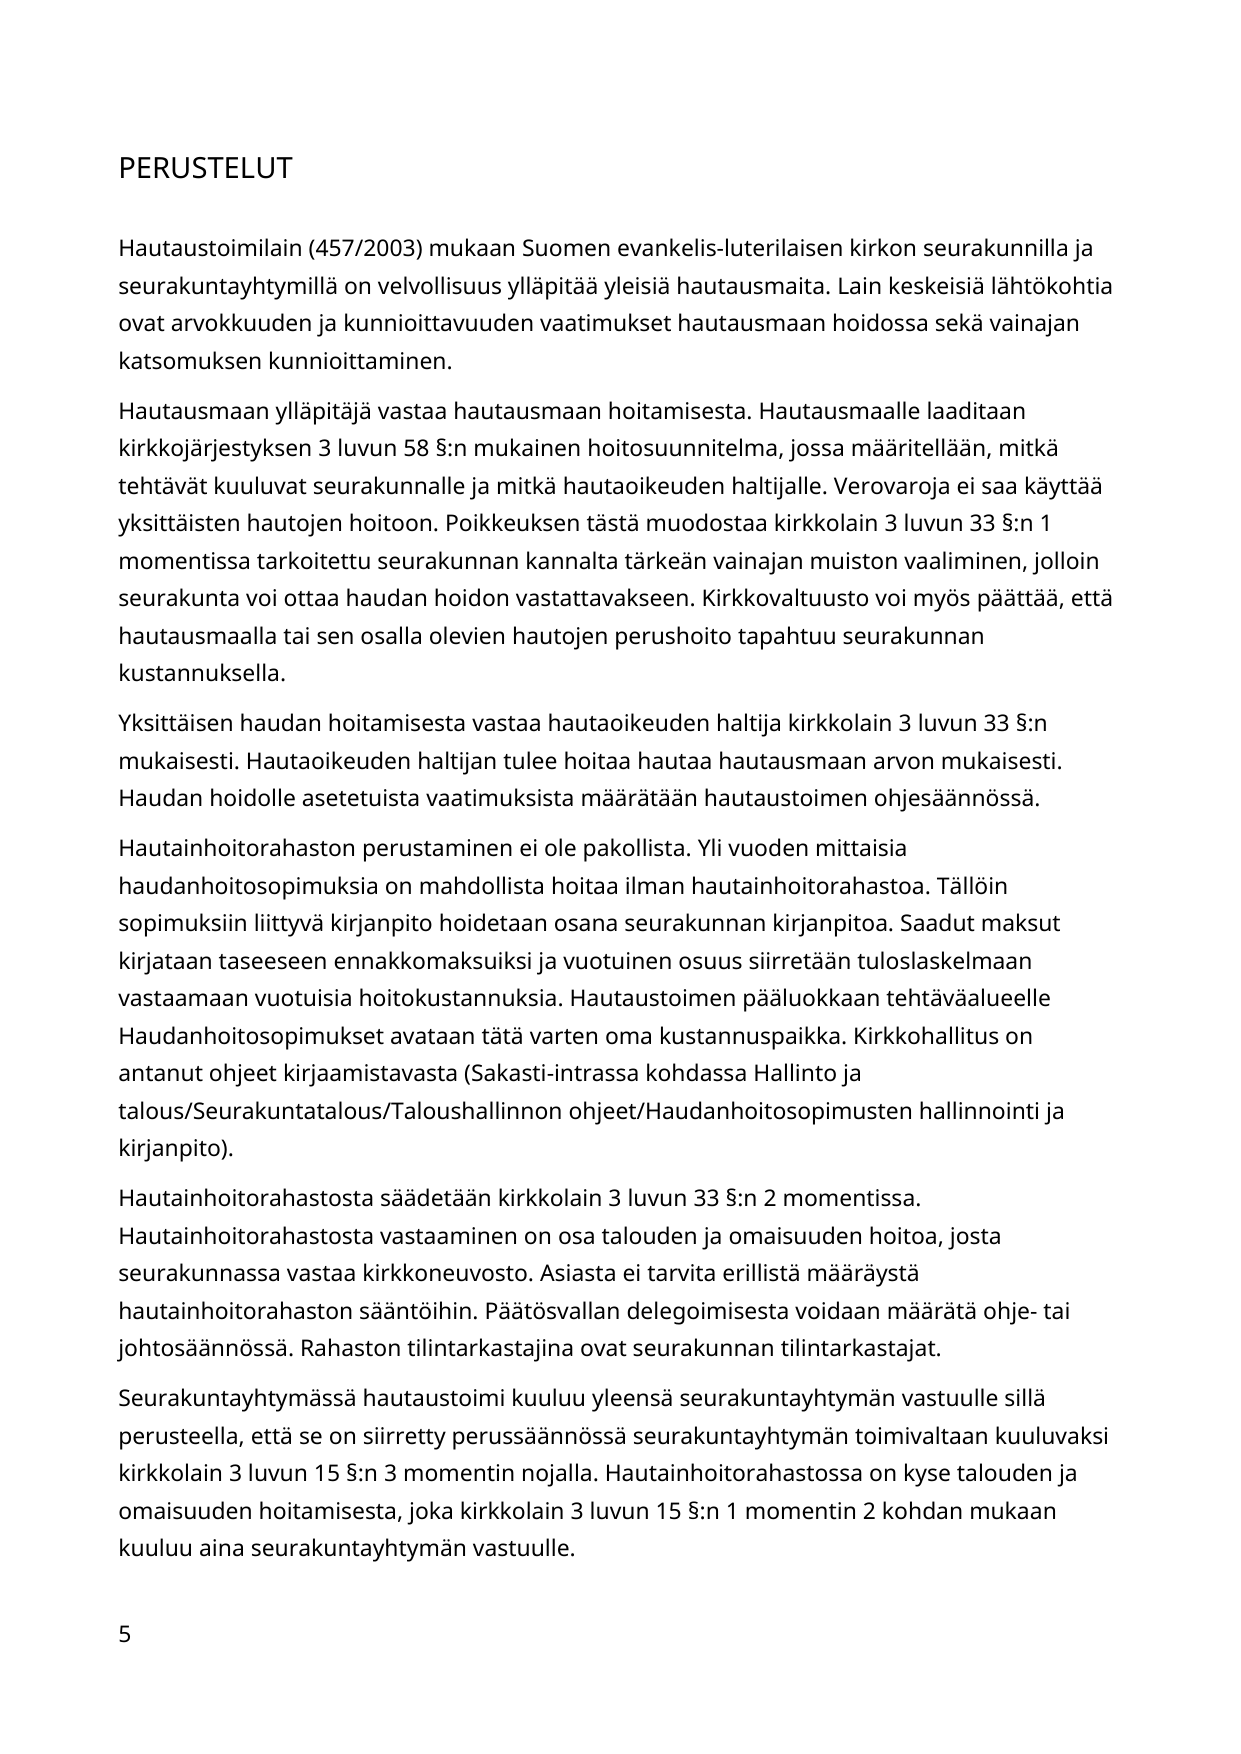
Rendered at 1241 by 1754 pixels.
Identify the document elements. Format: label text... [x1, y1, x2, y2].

text Hautausmaan ylläpitäjä vastaa hautausmaan hoitamisesta. Hautausmaalle laaditaan kirkkojärjestyksen 3 luvun 58 §:n mukainen hoitosuunnitelma, jossa määritellään, mitkä tehtävät kuuluvat seurakunnalle ja mitkä hautaoikeuden haltijalle. Verovaroja ei saa käyttää yksittäisten hautojen hoitoon. Poikkeuksen tästä muodostaa kirkkolain 3 luvun 33 §:n 1 momentissa tarkoitettu seurakunnan kannalta tärkeän vainajan muiston vaaliminen, jolloin seurakunta voi ottaa haudan hoidon vastattavakseen. Kirkkovaltuusto voi myös päättää, että hautausmaalla tai sen osalla olevien hautojen perushoito tapahtuu seurakunnan kustannuksella. [118, 394, 1122, 688]
text Seurakuntayhtymässä hautaustoimi kuuluu yleensä seurakuntayhtymän vastuulle sillä perusteella, että se on siirretty perussäännössä seurakuntayhtymän toimivaltaan kuuluvaksi kirkkolain 3 luvun 15 §:n 3 momentin nojalla. Hautainhoitorahastossa on kyse talouden ja omaisuuden hoitamisesta, joka kirkkolain 3 luvun 15 §:n 1 momentin 2 kohdan mukaan kuuluu aina seurakuntayhtymän vastuulle. [118, 1382, 1122, 1563]
text Hautaustoimilain (457/2003) mukaan Suomen evankelis-luterilaisen kirkon seurakunnilla ja seurakuntayhtymillä on velvollisuus ylläpitää yleisiä hautausmaita. Lain keskeisiä lähtökohtia ovat arvokkuuden ja kunnioittavuuden vaatimukset hautausmaan hoidossa sekä vainajan katsomuksen kunnioittaminen. [118, 232, 1122, 376]
text Hautainhoitorahaston perustaminen ei ole pakollista. Yli vuoden mittaisia haudanhoitosopimuksia on mahdollista hoitaa ilman hautainhoitorahastoa. Tällöin sopimuksiin liittyvä kirjanpito hoidetaan osana seurakunnan kirjanpitoa. Saadut maksut kirjataan taseeseen ennakkomaksuiksi ja vuotuinen osuus siirretään tuloslaskelmaan vastaamaan vuotuisia hoitokustannuksia. Hautaustoimen pääluokkaan tehtäväalueelle Haudanhoitosopimukset avataan tätä varten oma kustannuspaikka. Kirkkohallitus on antanut ohjeet kirjaamistavasta (Sakasti-intrassa kohdassa Hallinto ja talous/Seurakuntatalous/Taloushallinnon ohjeet/Haudanhoitosopimusten hallinnointi ja kirjanpito). [118, 832, 1122, 1163]
text Hautainhoitorahastosta säädetään kirkkolain 3 luvun 33 §:n 2 momentissa. Hautainhoitorahastosta vastaaminen on osa talouden ja omaisuuden hoitoa, josta seurakunnassa vastaa kirkkoneuvosto. Asiasta ei tarvita erillistä määräystä hautainhoitorahaston sääntöihin. Päätösvallan delegoimisesta voidaan määrätä ohje- tai johtosäännössä. Rahaston tilintarkastajina ovat seurakunnan tilintarkastajat. [118, 1182, 1122, 1363]
text Yksittäisen haudan hoitamisesta vastaa hautaoikeuden haltija kirkkolain 3 luvun 33 §:n mukaisesti. Hautaoikeuden haltijan tulee hoitaa hautaa hautausmaan arvon mukaisesti. Haudan hoidolle asetetuista vaatimuksista määrätään hautaustoimen ohjesäännössä. [118, 707, 1122, 813]
subtitle PERUSTELUT [118, 148, 1122, 187]
